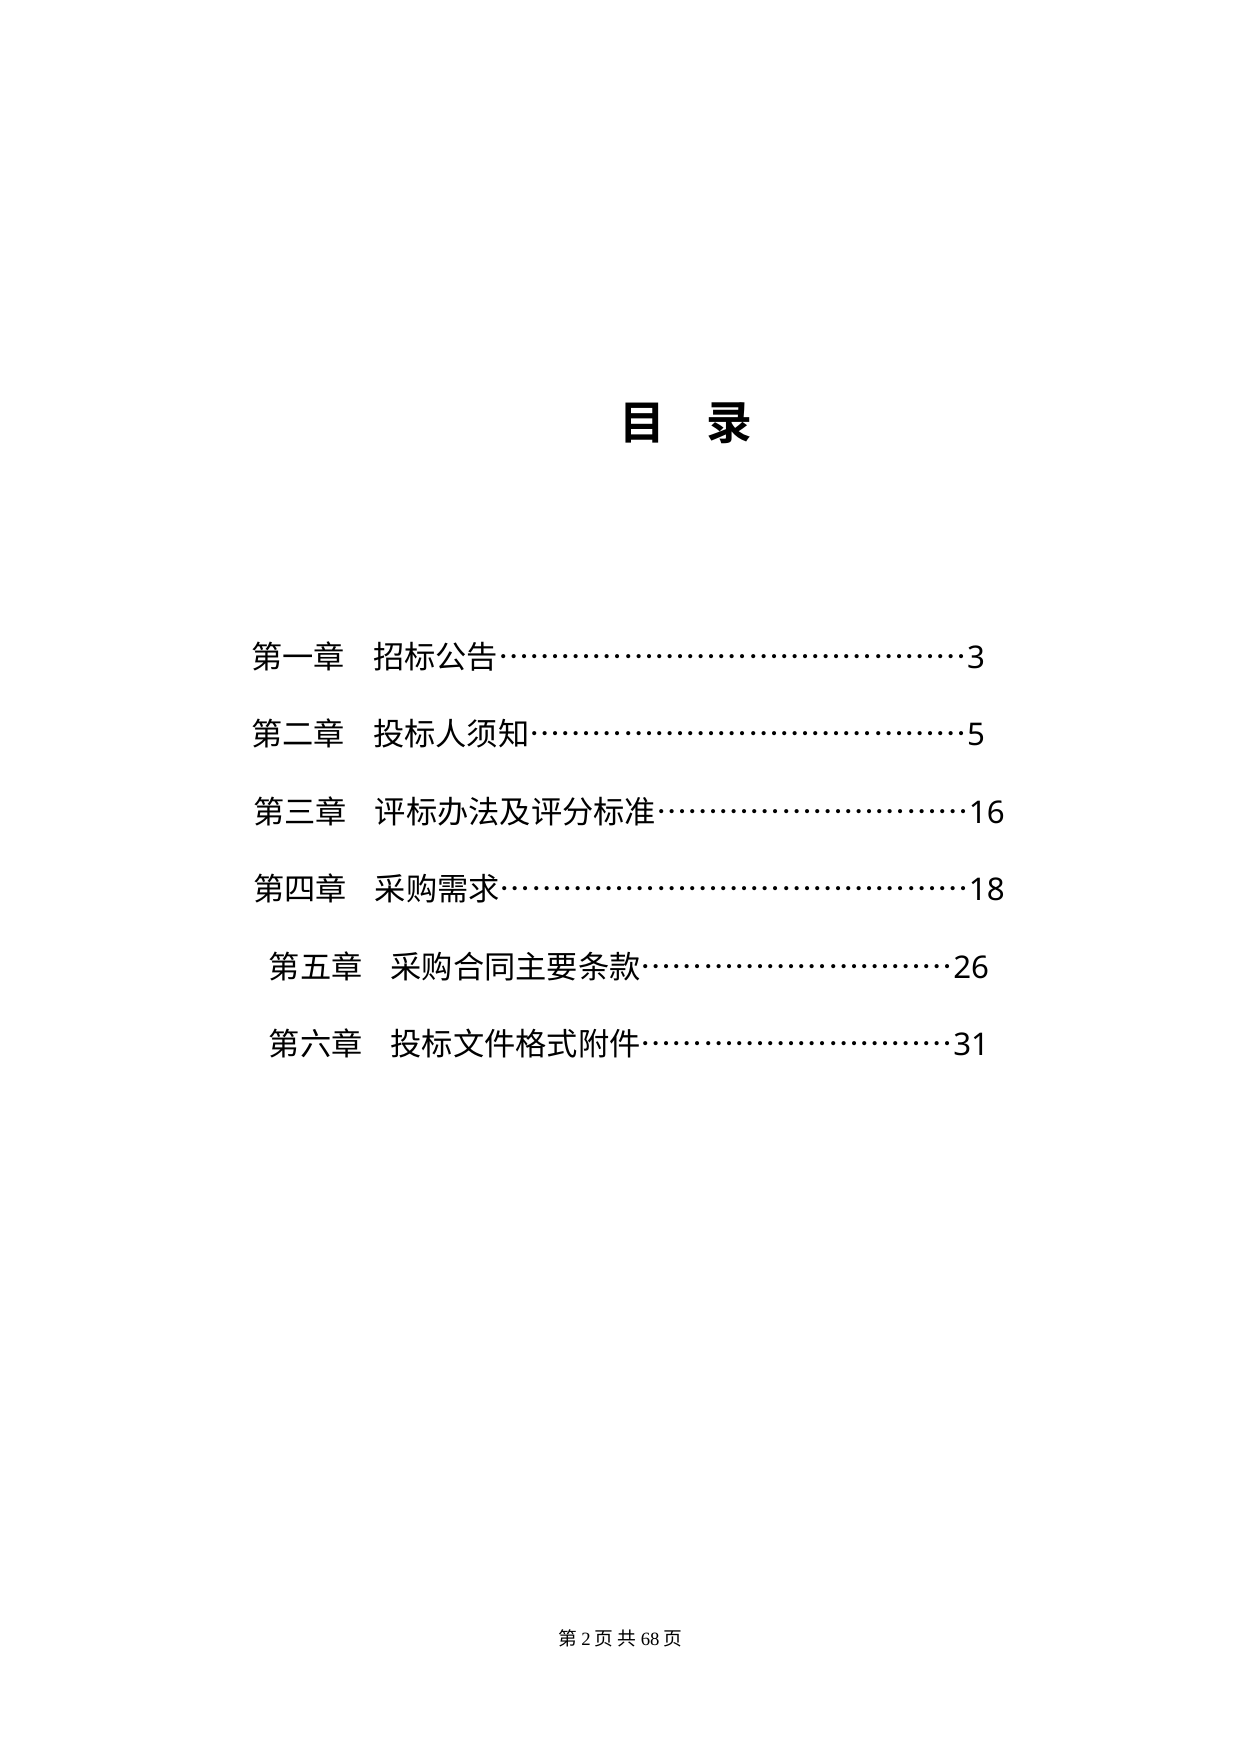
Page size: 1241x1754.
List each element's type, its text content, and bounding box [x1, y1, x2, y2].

text 第一章 招标公告………………………………………3 [204, 622, 1053, 687]
text 第二章 投标人须知……………………………………5 [204, 699, 1053, 764]
text 第六章 投标文件格式附件…………………………31 [204, 1009, 1053, 1074]
text 第五章 采购合同主要条款…………………………26 [204, 932, 1053, 997]
text 第三章 评标办法及评分标准…………………………16 [204, 777, 1053, 842]
text 第四章 采购需求………………………………………18 [204, 854, 1053, 919]
text 目 录 [318, 371, 1053, 469]
